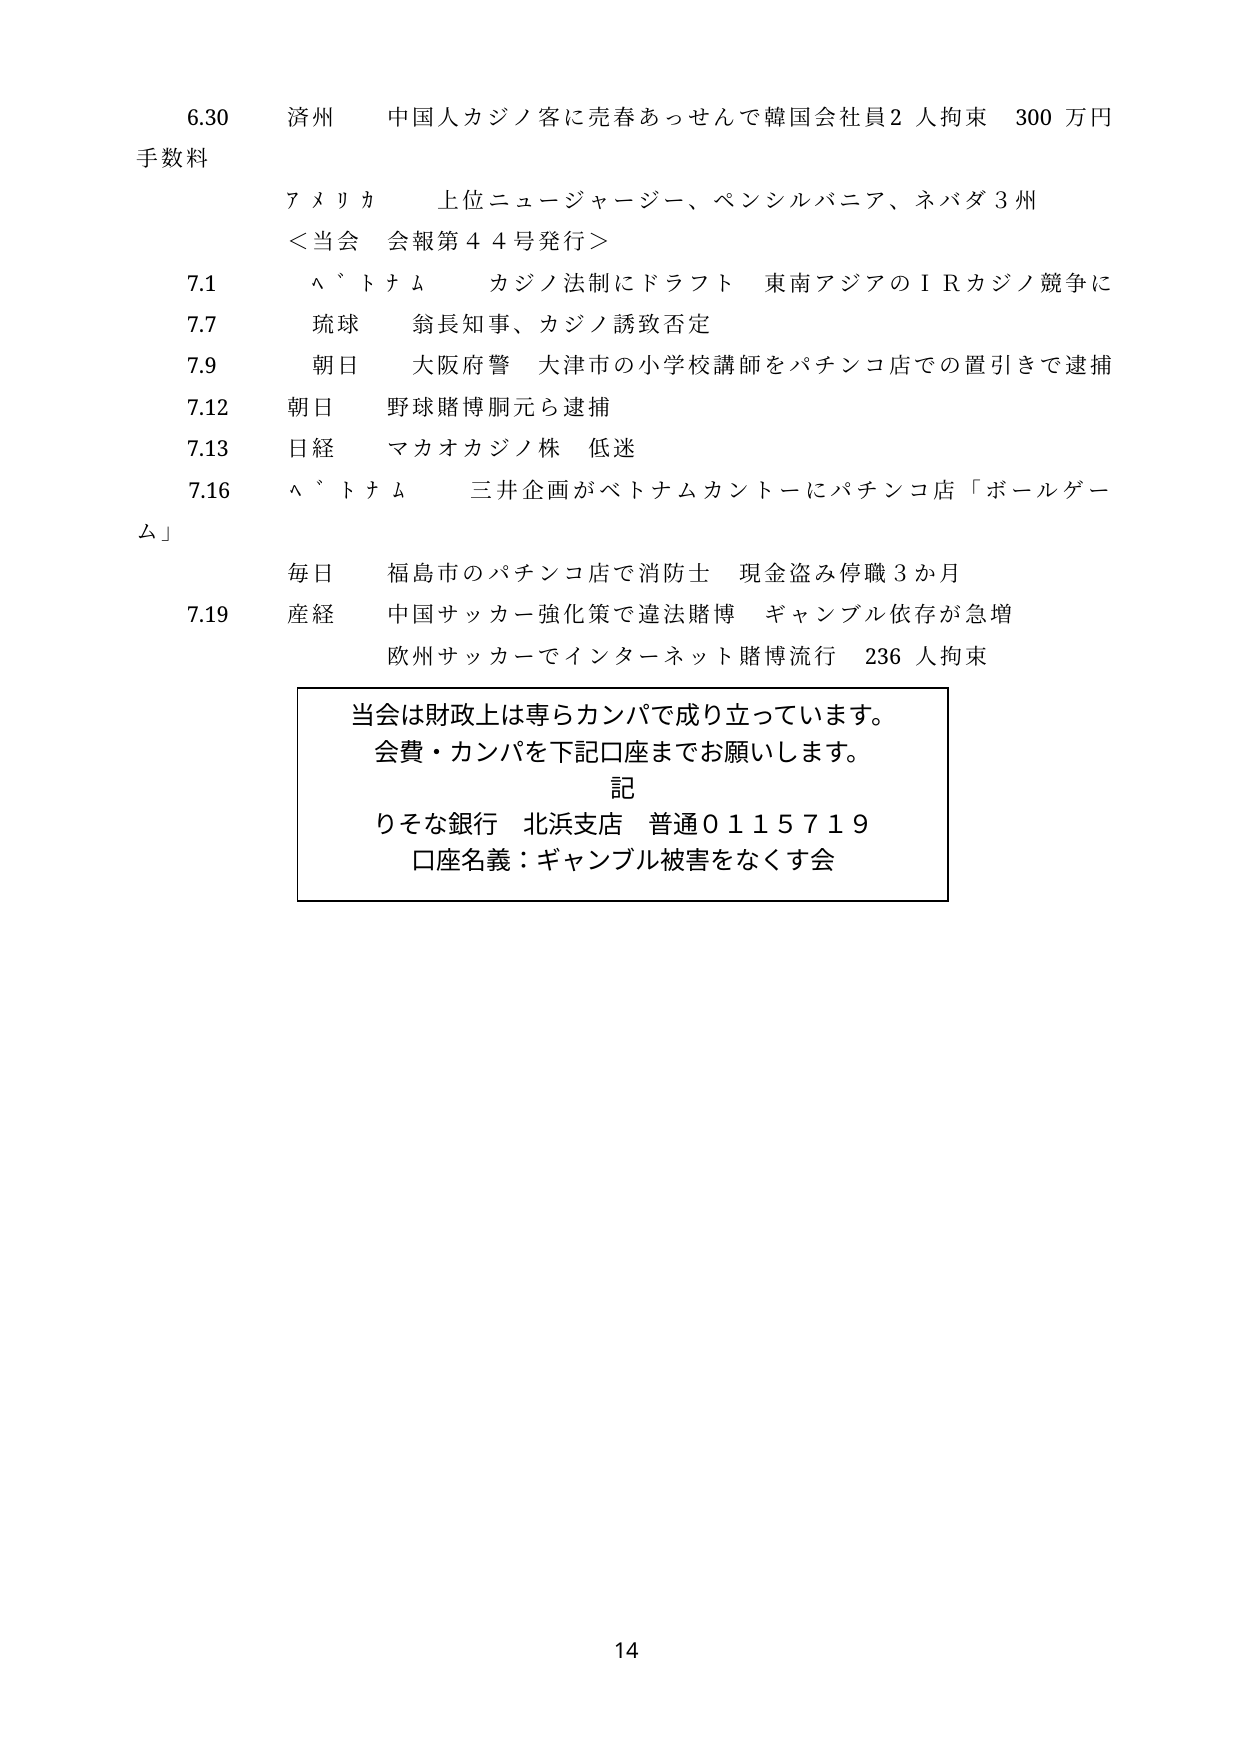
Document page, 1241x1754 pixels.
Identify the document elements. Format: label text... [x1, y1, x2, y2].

text 7.13 日経 マカオカジノ株 低迷 [136, 427, 1116, 468]
text 6.30 済州 中国人カジノ客に売春あっせんで韓国会社員2人拘束 300万円手数料 [136, 95, 1116, 178]
text 7.12 朝日 野球賭博胴元ら逮捕 [136, 385, 1116, 427]
text 7.1 ﾍﾞﾄﾅﾑ カジノ法制にドラフト 東南アジアのＩＲカジノ競争に [136, 261, 1116, 302]
text 欧州サッカーでインターネット賭博流行 236人拘束 [136, 634, 1116, 675]
text ＜当会 会報第４４号発行＞ [136, 219, 1116, 261]
text 7.16 ﾍﾞﾄﾅﾑ 三井企画がベトナムカントーにパチンコ店「ボールゲーム」 [136, 468, 1116, 551]
text 毎日 福島市のパチンコ店で消防士 現金盗み停職３か月 [136, 551, 1116, 592]
text 7.9 朝日 大阪府警 大津市の小学校講師をパチンコ店での置引きで逮捕 [136, 344, 1116, 385]
text ｱﾒﾘｶ 上位ニュージャージー、ペンシルバニア、ネバダ３州 [136, 178, 1116, 219]
text 7.19 産経 中国サッカー強化策で違法賭博 ギャンブル依存が急増 [136, 592, 1116, 634]
text 7.7 琉球 翁長知事、カジノ誘致否定 [136, 302, 1116, 344]
